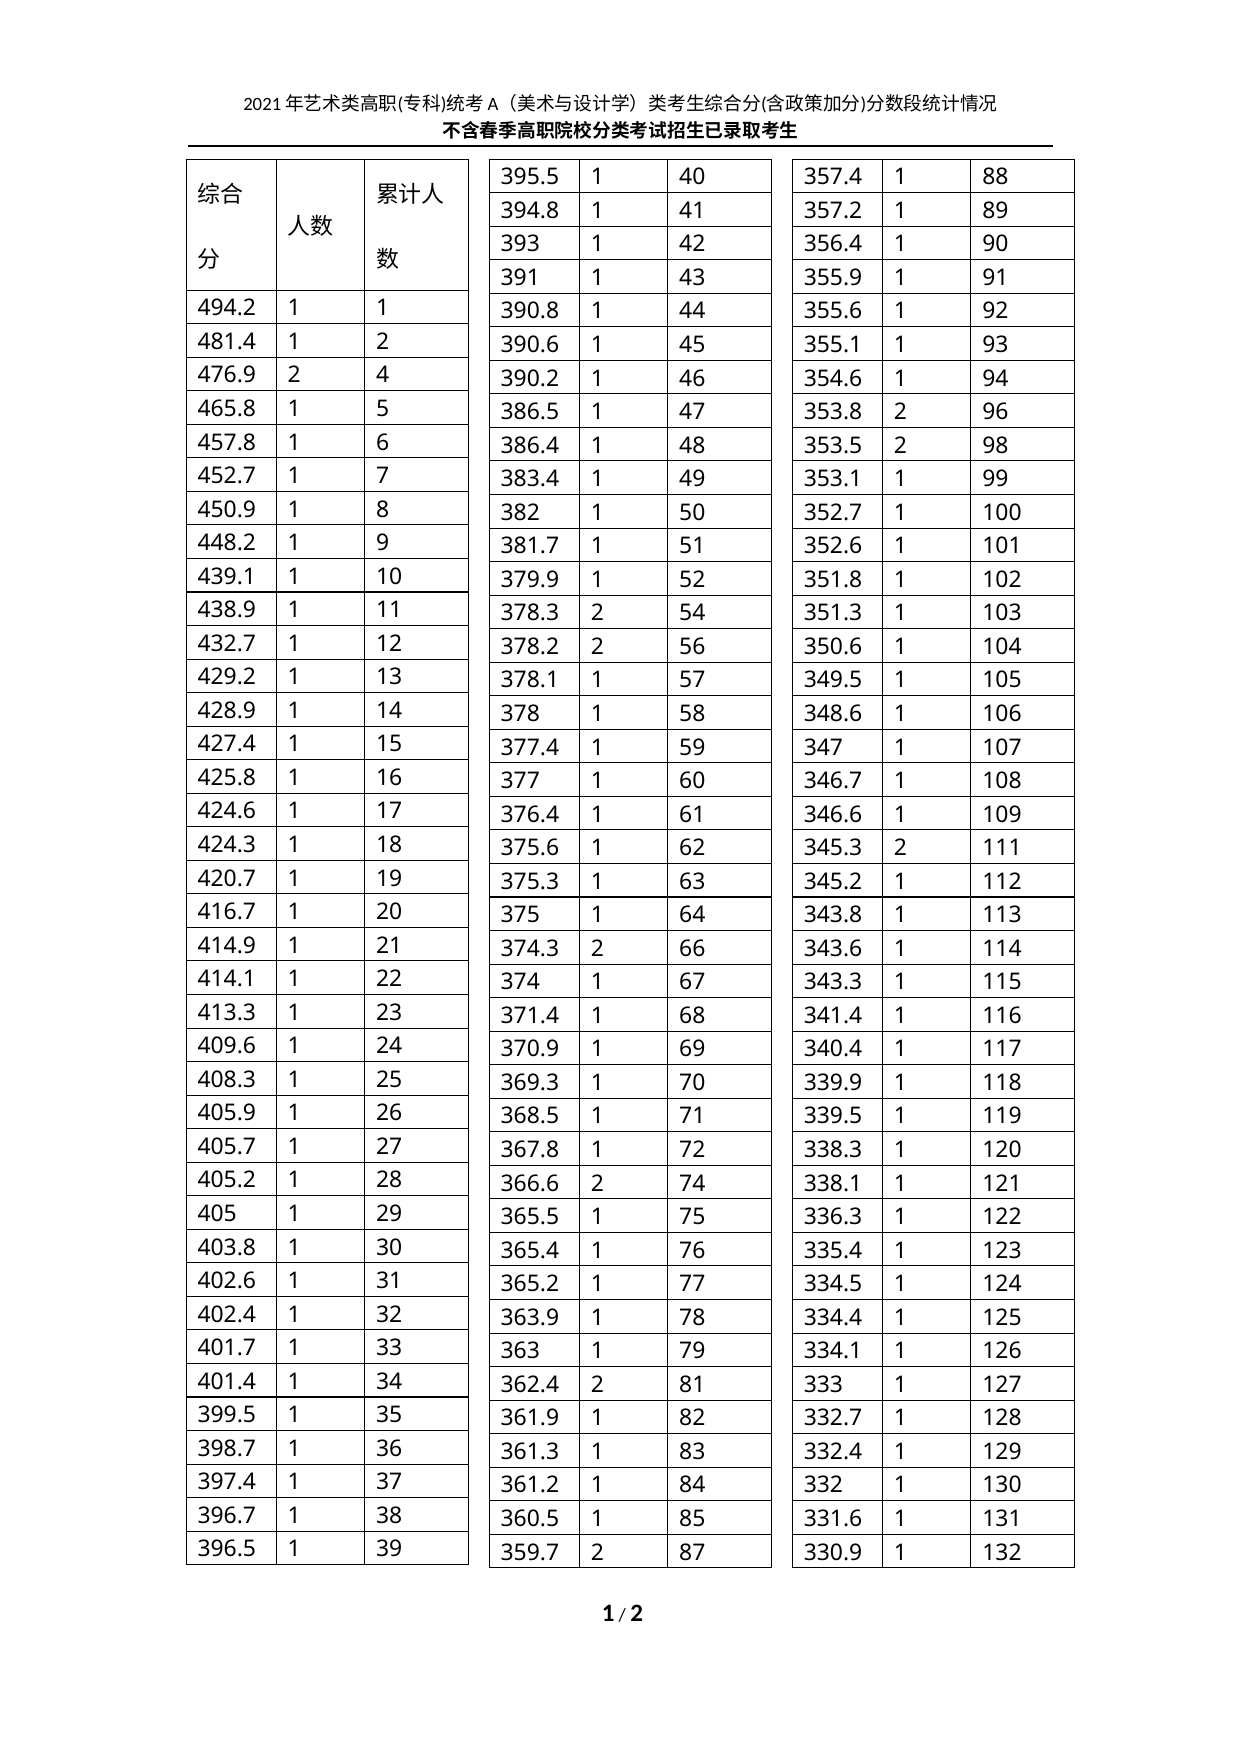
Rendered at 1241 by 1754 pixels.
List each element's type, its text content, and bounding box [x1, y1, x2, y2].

table_cell 397.4 [187, 1465, 276, 1497]
table_cell 352.6 [793, 529, 882, 561]
table_cell 1 [580, 1233, 667, 1265]
table_cell 1 [277, 861, 364, 893]
table_cell 1 [883, 327, 970, 360]
table_header 人数 [277, 160, 364, 289]
table_cell 26 [365, 1096, 468, 1128]
table_cell 1 [883, 227, 970, 259]
table_cell 22 [365, 961, 468, 994]
table_cell 2 [580, 1166, 667, 1198]
table_cell 14 [365, 693, 468, 726]
table_cell 113 [971, 898, 1074, 930]
table_cell 1 [580, 1266, 667, 1299]
table_cell 101 [971, 529, 1074, 561]
table_cell 401.4 [187, 1364, 276, 1396]
table_cell 1 [277, 693, 364, 726]
table_cell 5 [365, 391, 468, 424]
table_cell 1 [580, 998, 667, 1031]
table_cell 1 [277, 458, 364, 491]
table_cell 334.1 [793, 1334, 882, 1366]
table_cell 378.1 [490, 663, 579, 695]
table_cell 1 [277, 1263, 364, 1296]
table_cell 1 [580, 898, 667, 930]
table_header 综合分 [187, 160, 276, 289]
table_cell 18 [365, 827, 468, 860]
table_cell 1 [580, 227, 667, 259]
table_cell 120 [971, 1132, 1074, 1165]
table_cell 1 [580, 663, 667, 695]
table_cell 41 [668, 193, 771, 226]
table_cell 1 [580, 1334, 667, 1366]
table_cell 59 [668, 730, 771, 762]
table_cell 355.6 [793, 294, 882, 326]
table_cell 353.8 [793, 394, 882, 427]
table_cell 82 [668, 1401, 771, 1433]
table_cell 361.3 [490, 1434, 579, 1467]
table_cell 90 [971, 227, 1074, 259]
table_cell 363.9 [490, 1300, 579, 1332]
table_cell 93 [971, 327, 1074, 360]
table_cell 376.4 [490, 797, 579, 829]
table_cell 108 [971, 763, 1074, 796]
table_cell 409.6 [187, 1029, 276, 1061]
table_cell 103 [971, 596, 1074, 628]
table_cell 1 [883, 1099, 970, 1131]
table_cell 1 [277, 794, 364, 826]
table_cell 2 [365, 324, 468, 357]
table_cell 378 [490, 696, 579, 729]
table_cell 102 [971, 562, 1074, 594]
table_cell 116 [971, 998, 1074, 1031]
table_cell 1 [580, 1032, 667, 1064]
table_cell 1 [580, 529, 667, 561]
table_cell 396.5 [187, 1532, 276, 1564]
table_cell 405.7 [187, 1129, 276, 1162]
table_cell 121 [971, 1166, 1074, 1198]
table_cell 84 [668, 1468, 771, 1500]
table_cell 52 [668, 562, 771, 594]
table_cell 371.4 [490, 998, 579, 1031]
table_cell 390.2 [490, 361, 579, 393]
table_cell 355.9 [793, 260, 882, 293]
table_cell 352.7 [793, 495, 882, 527]
table_cell 1 [580, 797, 667, 829]
table_cell 1 [277, 1364, 364, 1396]
table_cell 1 [580, 1132, 667, 1165]
table_cell 67 [668, 965, 771, 997]
table_cell 42 [668, 227, 771, 259]
table_cell 331.6 [793, 1501, 882, 1534]
table_cell 10 [365, 559, 468, 591]
table_cell 332 [793, 1468, 882, 1500]
table_cell 452.7 [187, 458, 276, 491]
table_cell 104 [971, 629, 1074, 662]
table_cell 481.4 [187, 324, 276, 357]
table_cell 349.5 [793, 663, 882, 695]
table_cell 1 [277, 559, 364, 591]
table_cell 54 [668, 596, 771, 628]
table_cell 115 [971, 965, 1074, 997]
table_cell 375.3 [490, 864, 579, 896]
table_cell 36 [365, 1431, 468, 1463]
table_cell 353.5 [793, 428, 882, 460]
table_cell 44 [668, 294, 771, 326]
table_cell 403.8 [187, 1230, 276, 1262]
table_cell 1 [277, 1163, 364, 1195]
table_cell 105 [971, 663, 1074, 695]
table_cell 124 [971, 1266, 1074, 1299]
table_cell 354.6 [793, 361, 882, 393]
table_cell 1 [277, 1532, 364, 1564]
table_cell 126 [971, 1334, 1074, 1366]
table_cell 333 [793, 1367, 882, 1399]
table_cell 339.5 [793, 1099, 882, 1131]
table_cell 334.5 [793, 1266, 882, 1299]
table_cell 91 [971, 260, 1074, 293]
table_cell 1 [277, 995, 364, 1027]
table_cell 130 [971, 1468, 1074, 1500]
table_cell 1 [277, 727, 364, 759]
table_cell 336.3 [793, 1199, 882, 1232]
table_cell 341.4 [793, 998, 882, 1031]
table_cell 1 [277, 760, 364, 793]
table_cell 49 [668, 461, 771, 494]
table_cell 1 [883, 361, 970, 393]
table_cell 11 [365, 593, 468, 625]
table_cell 378.2 [490, 629, 579, 662]
table_cell 1 [580, 562, 667, 594]
table_cell 413.3 [187, 995, 276, 1027]
table_cell 2 [580, 596, 667, 628]
table_cell 50 [668, 495, 771, 527]
table_cell 60 [668, 763, 771, 796]
table_cell 1 [883, 1501, 970, 1534]
table_cell 24 [365, 1029, 468, 1061]
table_cell 128 [971, 1401, 1074, 1433]
table_cell 346.6 [793, 797, 882, 829]
table_cell 64 [668, 898, 771, 930]
table_cell 1 [883, 1266, 970, 1299]
table_cell 76 [668, 1233, 771, 1265]
table_cell 132 [971, 1535, 1074, 1567]
table_cell 39 [365, 1532, 468, 1564]
table_cell 1 [883, 1401, 970, 1433]
table_cell 361.2 [490, 1468, 579, 1500]
table_cell 1 [277, 894, 364, 927]
table_cell 2 [580, 931, 667, 963]
table_cell 366.6 [490, 1166, 579, 1198]
table_cell 98 [971, 428, 1074, 460]
table_cell 448.2 [187, 525, 276, 558]
table_cell 62 [668, 830, 771, 863]
table_cell 1 [883, 864, 970, 896]
table_cell 1 [277, 324, 364, 357]
table_cell 1 [580, 294, 667, 326]
table_cell 119 [971, 1099, 1074, 1131]
table_cell 1 [580, 1468, 667, 1500]
table_cell 1 [883, 965, 970, 997]
table_cell 1 [277, 827, 364, 860]
table_cell 100 [971, 495, 1074, 527]
table_cell 71 [668, 1099, 771, 1131]
table_cell 1 [883, 529, 970, 561]
table_cell 43 [668, 260, 771, 293]
table_cell 2 [580, 1535, 667, 1567]
table_cell 2 [883, 394, 970, 427]
table_cell 428.9 [187, 693, 276, 726]
table_cell 424.6 [187, 794, 276, 826]
table_cell 1 [580, 864, 667, 896]
table_cell 33 [365, 1330, 468, 1363]
table_cell 83 [668, 1434, 771, 1467]
table_cell 2 [580, 1367, 667, 1399]
table_cell 1 [365, 291, 468, 323]
table_cell 1 [883, 1233, 970, 1265]
table_cell 1 [580, 696, 667, 729]
table_cell 369.3 [490, 1065, 579, 1098]
table_cell 85 [668, 1501, 771, 1534]
table_cell 332.4 [793, 1434, 882, 1467]
table_cell 9 [365, 525, 468, 558]
table_cell 1 [580, 428, 667, 460]
table_cell 375.6 [490, 830, 579, 863]
table_cell 4 [365, 358, 468, 390]
table_cell 377.4 [490, 730, 579, 762]
table_cell 81 [668, 1367, 771, 1399]
table_cell 393 [490, 227, 579, 259]
table_cell 332.7 [793, 1401, 882, 1433]
table_cell 79 [668, 1334, 771, 1366]
table_cell 15 [365, 727, 468, 759]
table_cell 1 [580, 965, 667, 997]
table_cell 391 [490, 260, 579, 293]
table_cell 70 [668, 1065, 771, 1098]
table_cell 359.7 [490, 1535, 579, 1567]
table_cell 1 [277, 1330, 364, 1363]
table_cell 30 [365, 1230, 468, 1262]
table_cell 365.5 [490, 1199, 579, 1232]
table_cell 1 [883, 1535, 970, 1567]
table_cell 1 [580, 1434, 667, 1467]
table_cell 375 [490, 898, 579, 930]
table_cell 390.6 [490, 327, 579, 360]
table_cell 1 [277, 1465, 364, 1497]
table_cell 20 [365, 894, 468, 927]
table_cell 112 [971, 864, 1074, 896]
table_cell 114 [971, 931, 1074, 963]
table_cell 398.7 [187, 1431, 276, 1463]
table_cell 450.9 [187, 492, 276, 524]
table_cell 1 [277, 391, 364, 424]
table_cell 17 [365, 794, 468, 826]
table_cell 1 [883, 160, 970, 192]
table_cell 1 [883, 1032, 970, 1064]
table_cell 2 [883, 830, 970, 863]
table_header 累计人数 [365, 160, 468, 289]
table_cell 1 [883, 461, 970, 494]
table_cell 1 [277, 593, 364, 625]
table_cell 405.9 [187, 1096, 276, 1128]
table_cell 1 [277, 1398, 364, 1430]
table_cell 335.4 [793, 1233, 882, 1265]
table_cell 1 [277, 961, 364, 994]
table_cell 1 [883, 1468, 970, 1500]
table_cell 338.1 [793, 1166, 882, 1198]
table_cell 368.5 [490, 1099, 579, 1131]
table_cell 1 [883, 495, 970, 527]
table_cell 494.2 [187, 291, 276, 323]
table_cell 1 [580, 830, 667, 863]
table_cell 7 [365, 458, 468, 491]
table_cell 360.5 [490, 1501, 579, 1534]
table_cell 1 [883, 1334, 970, 1366]
table_cell 35 [365, 1398, 468, 1430]
table_cell 1 [883, 629, 970, 662]
table_cell 1 [883, 1367, 970, 1399]
table_cell 1 [580, 730, 667, 762]
table_cell 1 [883, 1434, 970, 1467]
table_cell 109 [971, 797, 1074, 829]
table_cell 348.6 [793, 696, 882, 729]
table_cell 1 [883, 931, 970, 963]
table_cell 127 [971, 1367, 1074, 1399]
table_cell 6 [365, 425, 468, 457]
table_cell 361.9 [490, 1401, 579, 1433]
table_cell 457.8 [187, 425, 276, 457]
table_cell 439.1 [187, 559, 276, 591]
table_cell 476.9 [187, 358, 276, 390]
table_cell 1 [580, 1401, 667, 1433]
table_cell 1 [277, 1431, 364, 1463]
table_cell 1 [277, 492, 364, 524]
table_cell 1 [883, 562, 970, 594]
table_cell 346.7 [793, 763, 882, 796]
table_cell 1 [883, 1300, 970, 1332]
table_cell 69 [668, 1032, 771, 1064]
table_cell 78 [668, 1300, 771, 1332]
table_cell 338.3 [793, 1132, 882, 1165]
table_cell 107 [971, 730, 1074, 762]
table_cell 1 [883, 663, 970, 695]
table_cell 395.5 [490, 160, 579, 192]
table_cell 23 [365, 995, 468, 1027]
table_cell 401.7 [187, 1330, 276, 1363]
table_cell 374 [490, 965, 579, 997]
table_cell 386.5 [490, 394, 579, 427]
table_cell 357.4 [793, 160, 882, 192]
table_cell 414.9 [187, 928, 276, 960]
table_cell 8 [365, 492, 468, 524]
table_cell 106 [971, 696, 1074, 729]
table_cell 1 [277, 928, 364, 960]
table_cell 1 [580, 1065, 667, 1098]
table_cell 29 [365, 1196, 468, 1229]
table_cell 432.7 [187, 626, 276, 658]
table_cell 420.7 [187, 861, 276, 893]
table_cell 1 [277, 1129, 364, 1162]
table_cell 16 [365, 760, 468, 793]
table_cell 345.2 [793, 864, 882, 896]
table_cell 357.2 [793, 193, 882, 226]
table_cell 365.4 [490, 1233, 579, 1265]
table_cell 465.8 [187, 391, 276, 424]
table_cell 118 [971, 1065, 1074, 1098]
table_cell 424.3 [187, 827, 276, 860]
table_cell 77 [668, 1266, 771, 1299]
table_cell 12 [365, 626, 468, 658]
table_cell 378.3 [490, 596, 579, 628]
table_cell 1 [883, 596, 970, 628]
table_cell 377 [490, 763, 579, 796]
table_cell 51 [668, 529, 771, 561]
table_cell 363 [490, 1334, 579, 1366]
table_cell 47 [668, 394, 771, 427]
table_cell 1 [277, 1029, 364, 1061]
table_cell 1 [883, 294, 970, 326]
table_cell 1 [277, 425, 364, 457]
table_cell 1 [883, 898, 970, 930]
table_cell 379.9 [490, 562, 579, 594]
table_cell 1 [580, 160, 667, 192]
table_cell 89 [971, 193, 1074, 226]
table_cell 347 [793, 730, 882, 762]
table_cell 429.2 [187, 660, 276, 692]
table_cell 416.7 [187, 894, 276, 927]
table_cell 1 [883, 193, 970, 226]
table_cell 88 [971, 160, 1074, 192]
table_cell 131 [971, 1501, 1074, 1534]
table_cell 1 [883, 1199, 970, 1232]
table_cell 1 [580, 1300, 667, 1332]
table_cell 125 [971, 1300, 1074, 1332]
table_cell 1 [277, 1498, 364, 1531]
table_cell 405.2 [187, 1163, 276, 1195]
table_cell 74 [668, 1166, 771, 1198]
table_cell 25 [365, 1062, 468, 1094]
table_cell 19 [365, 861, 468, 893]
table_cell 330.9 [793, 1535, 882, 1567]
table_cell 394.8 [490, 193, 579, 226]
table_cell 99 [971, 461, 1074, 494]
table_cell 1 [883, 696, 970, 729]
table_cell 87 [668, 1535, 771, 1567]
table_cell 38 [365, 1498, 468, 1531]
table_cell 40 [668, 160, 771, 192]
table_cell 370.9 [490, 1032, 579, 1064]
table_cell 57 [668, 663, 771, 695]
table_cell 111 [971, 830, 1074, 863]
table_cell 365.2 [490, 1266, 579, 1299]
table_cell 1 [883, 797, 970, 829]
table_cell 92 [971, 294, 1074, 326]
table_cell 1 [580, 327, 667, 360]
table_cell 117 [971, 1032, 1074, 1064]
table_cell 61 [668, 797, 771, 829]
table_cell 1 [277, 626, 364, 658]
table_cell 68 [668, 998, 771, 1031]
table_cell 96 [971, 394, 1074, 427]
table_cell 28 [365, 1163, 468, 1195]
table_cell 34 [365, 1364, 468, 1396]
table_cell 396.7 [187, 1498, 276, 1531]
table_cell 340.4 [793, 1032, 882, 1064]
table_cell 383.4 [490, 461, 579, 494]
table_cell 46 [668, 361, 771, 393]
table_cell 381.7 [490, 529, 579, 561]
table_cell 339.9 [793, 1065, 882, 1098]
table_cell 13 [365, 660, 468, 692]
table_cell 123 [971, 1233, 1074, 1265]
table_cell 75 [668, 1199, 771, 1232]
table_cell 1 [883, 260, 970, 293]
table_cell 351.3 [793, 596, 882, 628]
table_cell 129 [971, 1434, 1074, 1467]
table_cell 1 [277, 1230, 364, 1262]
table_cell 1 [277, 1096, 364, 1128]
table_cell 405 [187, 1196, 276, 1229]
table_cell 58 [668, 696, 771, 729]
table_cell 1 [883, 763, 970, 796]
table_cell 362.4 [490, 1367, 579, 1399]
table_cell 31 [365, 1263, 468, 1296]
table_cell 2 [277, 358, 364, 390]
table_cell 45 [668, 327, 771, 360]
table_cell 351.8 [793, 562, 882, 594]
table_cell 427.4 [187, 727, 276, 759]
table_cell 356.4 [793, 227, 882, 259]
table_cell 66 [668, 931, 771, 963]
table_cell 63 [668, 864, 771, 896]
table_cell 374.3 [490, 931, 579, 963]
table_cell 2 [580, 629, 667, 662]
table_cell 350.6 [793, 629, 882, 662]
table_cell 1 [277, 291, 364, 323]
table_cell 1 [580, 461, 667, 494]
table_cell 1 [580, 763, 667, 796]
table_cell 1 [277, 1196, 364, 1229]
table_cell 1 [883, 998, 970, 1031]
table_cell 1 [883, 1166, 970, 1198]
table_cell 56 [668, 629, 771, 662]
table_cell 382 [490, 495, 579, 527]
table_cell 1 [277, 1297, 364, 1329]
table_cell 1 [883, 730, 970, 762]
table_cell 438.9 [187, 593, 276, 625]
table_cell 425.8 [187, 760, 276, 793]
table_cell 386.4 [490, 428, 579, 460]
table_cell 390.8 [490, 294, 579, 326]
table_cell 2 [883, 428, 970, 460]
table_cell 32 [365, 1297, 468, 1329]
table_cell 1 [580, 1501, 667, 1534]
table_cell 355.1 [793, 327, 882, 360]
table_cell 1 [277, 660, 364, 692]
table_cell 402.4 [187, 1297, 276, 1329]
table_cell 343.6 [793, 931, 882, 963]
table_cell 414.1 [187, 961, 276, 994]
table_cell 402.6 [187, 1263, 276, 1296]
table_cell 367.8 [490, 1132, 579, 1165]
table_cell 1 [580, 1199, 667, 1232]
table_cell 21 [365, 928, 468, 960]
table_cell 343.3 [793, 965, 882, 997]
table_cell 1 [883, 1132, 970, 1165]
table_cell 1 [580, 495, 667, 527]
table_cell 1 [277, 525, 364, 558]
table_cell 1 [580, 394, 667, 427]
table_cell 37 [365, 1465, 468, 1497]
table_cell 1 [580, 1099, 667, 1131]
table_cell 408.3 [187, 1062, 276, 1094]
table_cell 1 [580, 193, 667, 226]
table_cell 334.4 [793, 1300, 882, 1332]
table_cell 72 [668, 1132, 771, 1165]
table_cell 48 [668, 428, 771, 460]
table_cell 1 [580, 260, 667, 293]
table_cell 1 [883, 1065, 970, 1098]
table_cell 1 [580, 361, 667, 393]
table_cell 345.3 [793, 830, 882, 863]
table_cell 94 [971, 361, 1074, 393]
table_cell 122 [971, 1199, 1074, 1232]
table_cell 27 [365, 1129, 468, 1162]
table_cell 399.5 [187, 1398, 276, 1430]
table_cell 353.1 [793, 461, 882, 494]
table_cell 1 [277, 1062, 364, 1094]
table_cell 343.8 [793, 898, 882, 930]
